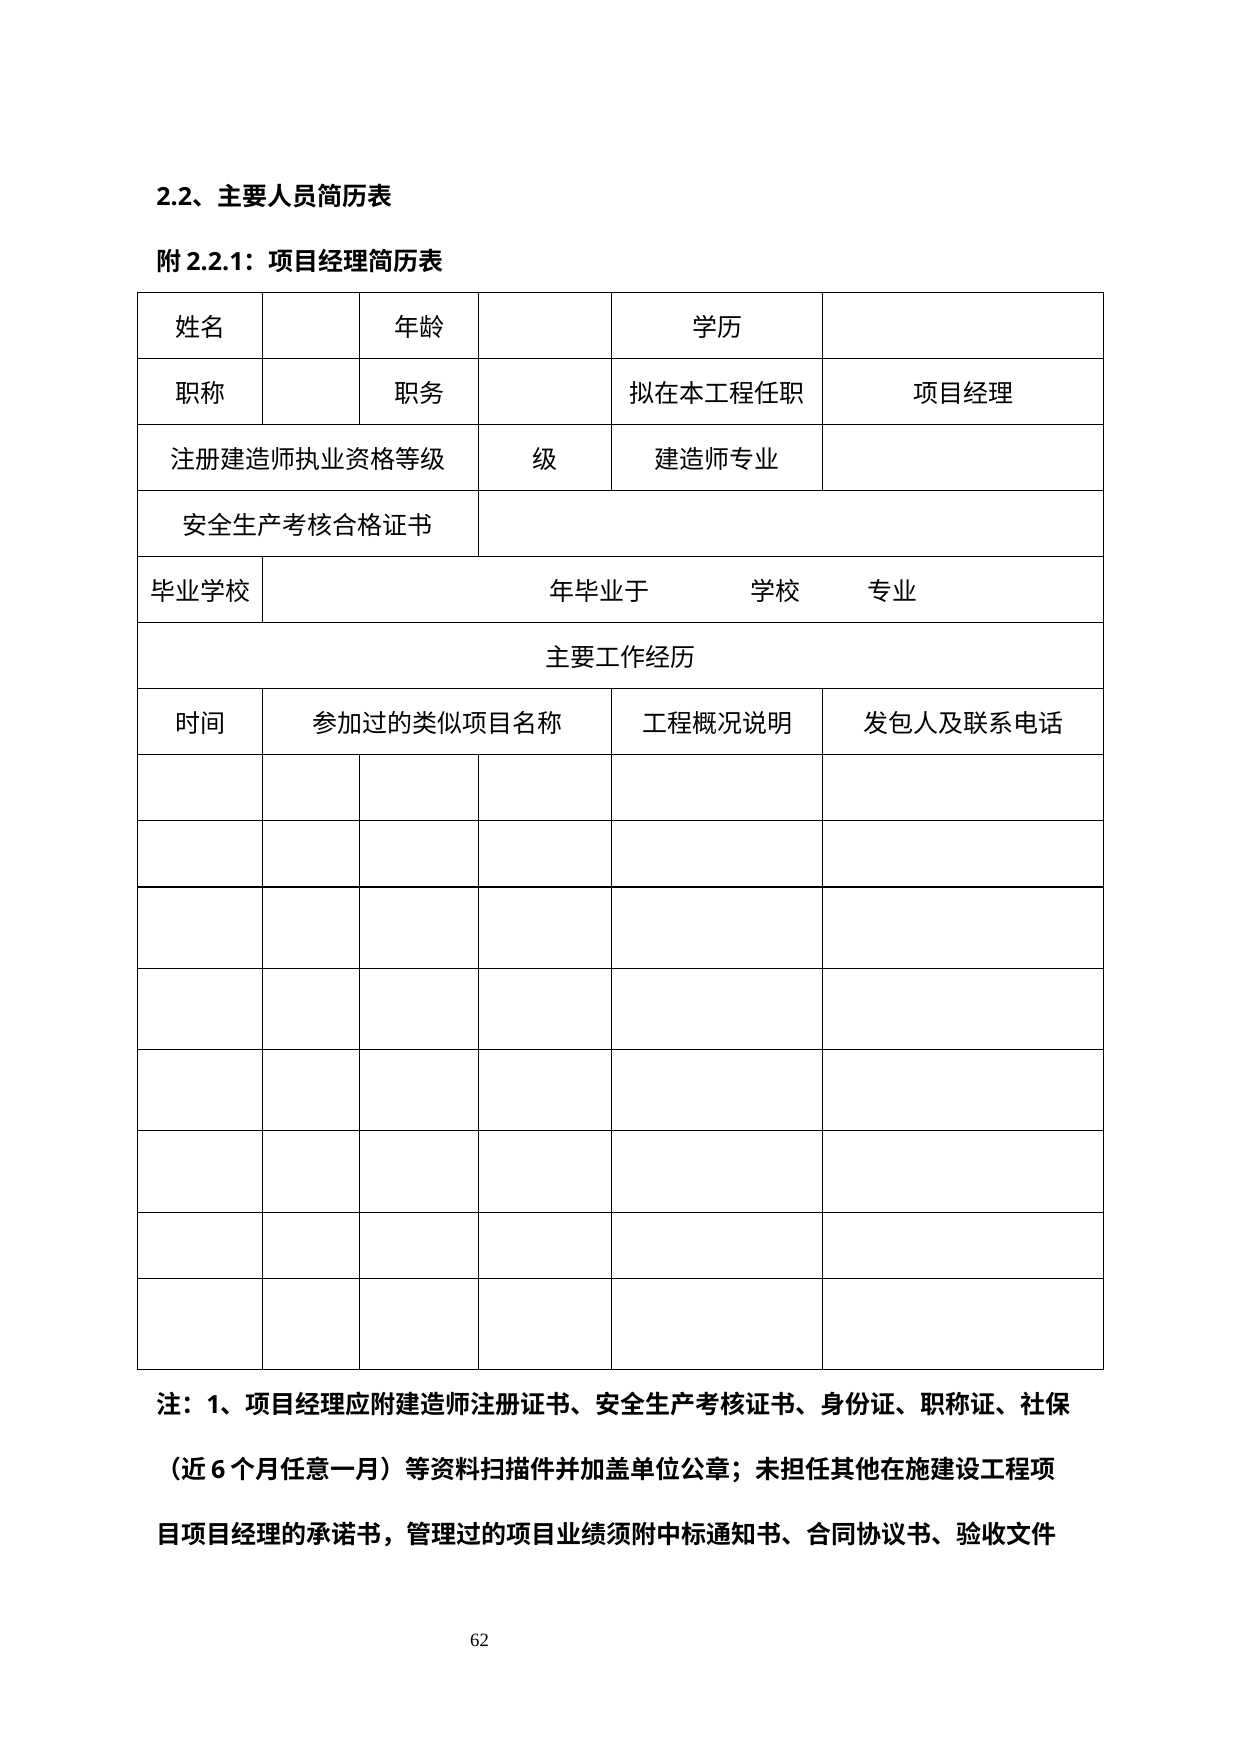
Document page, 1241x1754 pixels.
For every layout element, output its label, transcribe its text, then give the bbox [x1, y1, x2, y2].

table_cell [479, 1131, 611, 1212]
table_header 姓名 [138, 293, 262, 358]
table_cell [263, 359, 359, 424]
table_header 学历 [612, 293, 822, 358]
table_cell [823, 888, 1103, 968]
table_cell [138, 755, 262, 820]
table_cell [479, 969, 611, 1049]
table_header [263, 293, 359, 358]
table_cell [823, 1050, 1103, 1130]
table_cell [823, 821, 1103, 886]
table_cell [823, 1213, 1103, 1278]
table_cell 毕业学校 [138, 557, 262, 622]
table_cell [612, 755, 822, 820]
table_cell [360, 888, 478, 968]
table_cell [479, 1213, 611, 1278]
table_cell 工程概况说明 [612, 689, 822, 754]
table_cell 主要工作经历 [138, 623, 1103, 688]
table_cell [360, 1279, 478, 1369]
text 2、承包人若需要更换本项目响应文件中原有人员时须经发包人同意。未经发包人同意，承包人更换人员应承担违约责任，并且按照中标价5％给发包人支付违约金。2.2、主要人员简历表 [156, 162, 1128, 227]
table_cell [263, 755, 359, 820]
table_cell [823, 1131, 1103, 1212]
table_cell 职称 [138, 359, 262, 424]
table_cell [138, 1213, 262, 1278]
table_cell [138, 1131, 262, 1212]
table_cell [612, 1279, 822, 1369]
table_cell [138, 821, 262, 886]
table_cell 级 [479, 425, 611, 490]
table_cell [138, 1050, 262, 1130]
table_cell [479, 1279, 611, 1369]
table_cell [263, 1213, 359, 1278]
table_cell [360, 821, 478, 886]
table_cell [612, 969, 822, 1049]
table_cell 拟在本工程任职 [612, 359, 822, 424]
table_cell [823, 425, 1103, 490]
table_cell [360, 755, 478, 820]
table_cell [612, 888, 822, 968]
table_cell [479, 755, 611, 820]
table_cell [263, 969, 359, 1049]
table_cell [612, 1050, 822, 1130]
table_cell [360, 969, 478, 1049]
table_cell [479, 491, 1103, 556]
table_cell [479, 821, 611, 886]
text 附2.2.1：项目经理简历表 [156, 227, 1128, 292]
table_cell [823, 755, 1103, 820]
table_cell 年毕业于 学校 专业 [263, 557, 1103, 622]
table_cell [138, 1279, 262, 1369]
table_cell 参加过的类似项目名称 [263, 689, 611, 754]
table_header [823, 293, 1103, 358]
table_cell [138, 969, 262, 1049]
table_cell 注册建造师执业资格等级 [138, 425, 478, 490]
table_cell [823, 969, 1103, 1049]
table_cell [823, 1279, 1103, 1369]
table_header 年龄 [360, 293, 478, 358]
table_cell 安全生产考核合格证书 [138, 491, 478, 556]
table_cell [360, 1050, 478, 1130]
table_cell [263, 1050, 359, 1130]
table_cell 职务 [360, 359, 478, 424]
table_cell [479, 888, 611, 968]
table_cell 项目经理 [823, 359, 1103, 424]
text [156, 1370, 1075, 1565]
table_cell [360, 1131, 478, 1212]
table_cell [263, 1131, 359, 1212]
table_header [479, 293, 611, 358]
table_cell 发包人及联系电话 [823, 689, 1103, 754]
table_cell [263, 1279, 359, 1369]
table_cell [138, 888, 262, 968]
table_cell [263, 888, 359, 968]
table_cell [479, 1050, 611, 1130]
table_cell 时间 [138, 689, 262, 754]
table_cell [612, 1213, 822, 1278]
table_cell [612, 1131, 822, 1212]
table_cell 建造师专业 [612, 425, 822, 490]
table_cell [360, 1213, 478, 1278]
table_cell [612, 821, 822, 886]
table_cell [479, 359, 611, 424]
table_cell [263, 821, 359, 886]
